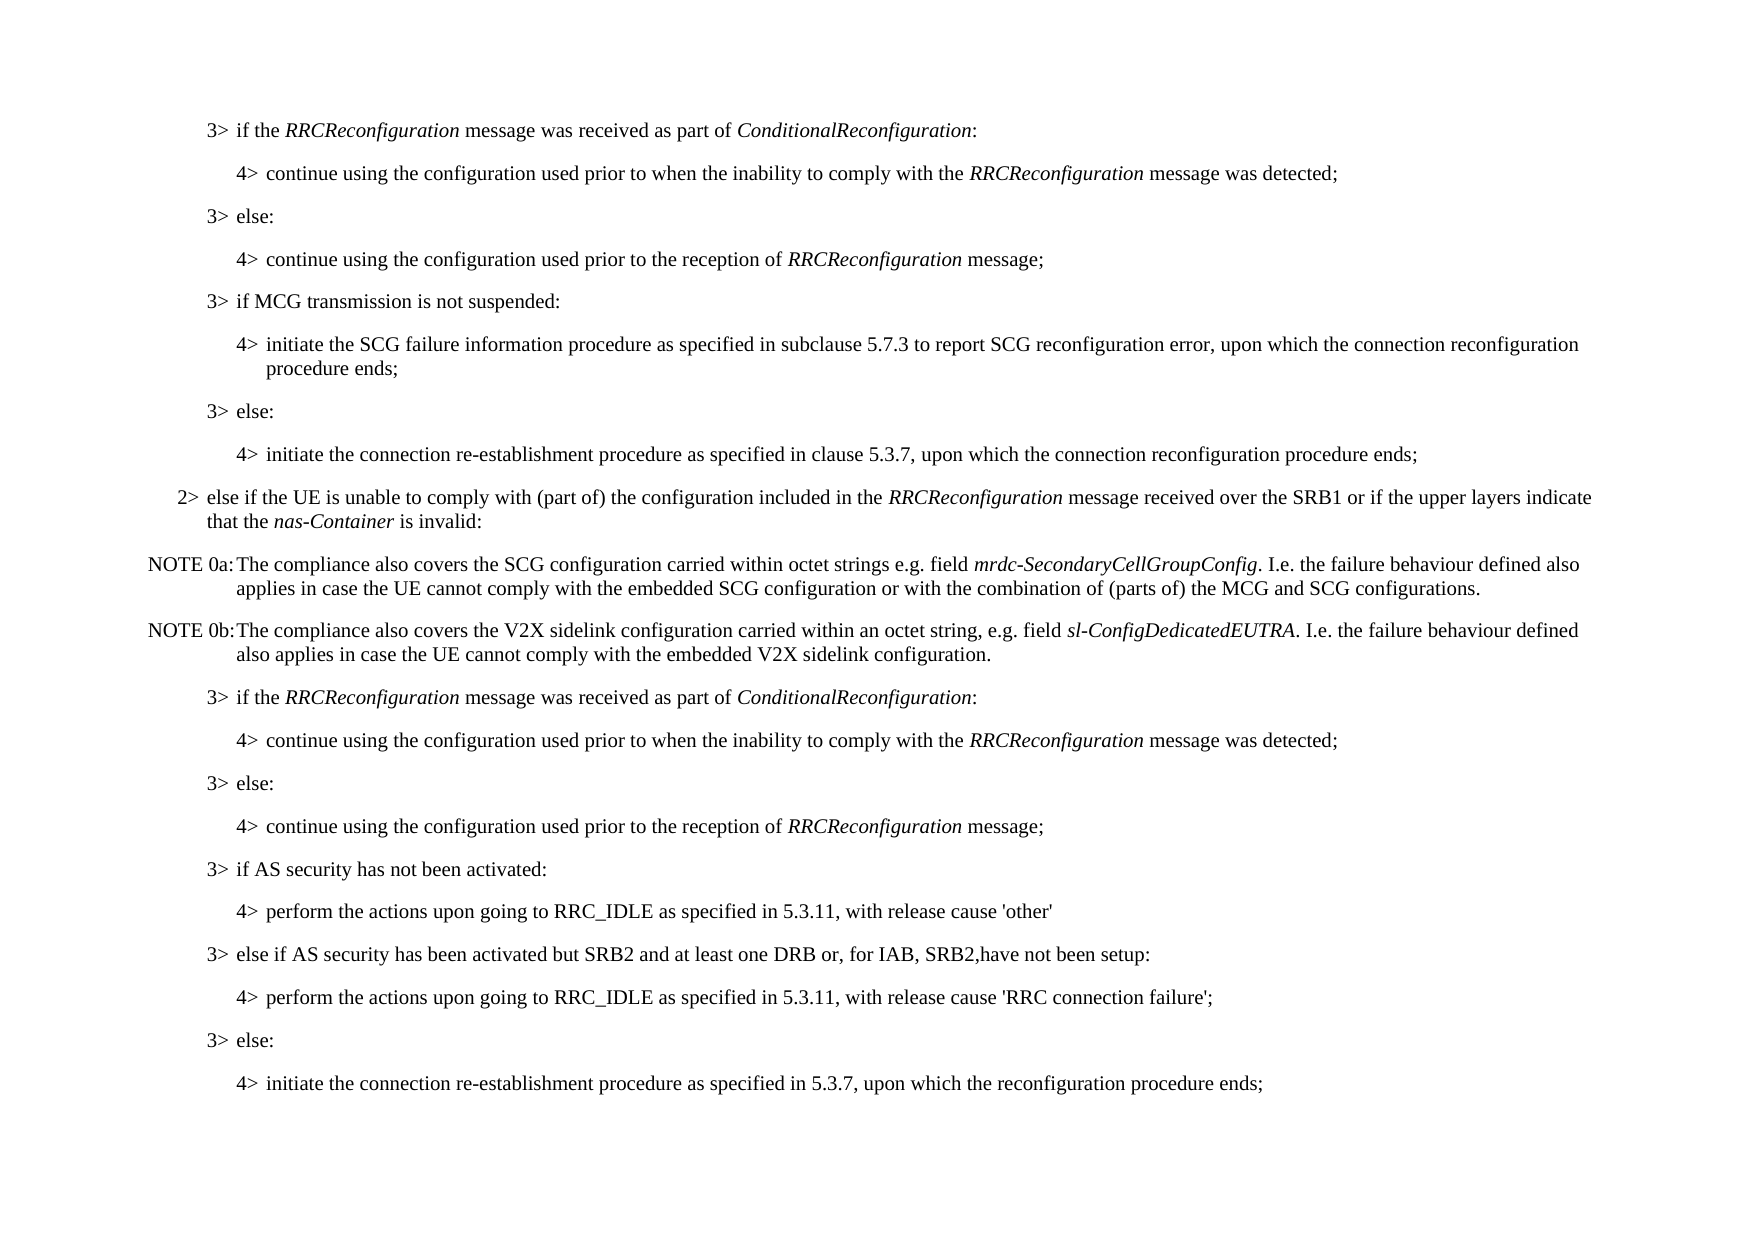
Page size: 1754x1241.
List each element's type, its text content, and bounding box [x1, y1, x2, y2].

text 4> initiate the connection re-establishment procedure as specified in 5.3.7, upon which the reconfiguration procedure ends; [236, 1071, 1606, 1094]
text 3> else: [207, 204, 1606, 228]
text 2> else if the UE is unable to comply with (part of) the configuration included in the RRCReconfiguration message received over the SRB1 or if the upper layers indicate that the nas-Container is invalid: [177, 484, 1606, 533]
text 3> if MCG transmission is not suspended: [207, 289, 1606, 313]
text 3> else: [207, 1028, 1606, 1052]
text 4> continue using the configuration used prior to the reception of RRCReconfiguration message; [236, 246, 1606, 271]
text 3> else: [207, 771, 1606, 795]
text NOTE 0b: The compliance also covers the V2X sidelink configuration carried within an octet string, e.g. field sl-ConfigDedicatedEUTRA. I.e. the failure behaviour defined also applies in case the UE cannot comply with the embedded V2X sidelink configuration. [148, 618, 1606, 666]
text 3> if AS security has not been activated: [207, 856, 1606, 881]
text 3> else if AS security has been activated but SRB2 and at least one DRB or, for IAB, SRB2,have not been setup: [207, 942, 1606, 966]
text 4> initiate the SCG failure information procedure as specified in subclause 5.7.3 to report SCG reconfiguration error, upon which the connection reconfiguration procedure ends; [236, 332, 1606, 380]
text 4> continue using the configuration used prior to the reception of RRCReconfiguration message; [236, 814, 1606, 838]
text 3> if the RRCReconfiguration message was received as part of ConditionalReconfiguration: [207, 118, 1606, 142]
text 4> initiate the connection re-establishment procedure as specified in clause 5.3.7, upon which the connection reconfiguration procedure ends; [236, 442, 1606, 466]
text 4> perform the actions upon going to RRC_IDLE as specified in 5.3.11, with release cause 'other' [236, 899, 1606, 923]
text 4> continue using the configuration used prior to when the inability to comply with the RRCReconfiguration message was detected; [236, 728, 1606, 752]
text 3> else: [207, 399, 1606, 423]
text 4> continue using the configuration used prior to when the inability to comply with the RRCReconfiguration message was detected; [236, 161, 1606, 185]
text NOTE 0a: The compliance also covers the SCG configuration carried within octet strings e.g. field mrdc-SecondaryCellGroupConfig. I.e. the failure behaviour defined also applies in case the UE cannot comply with the embedded SCG configuration or with the combination of (parts of) the MCG and SCG configurations. [148, 551, 1606, 599]
text 4> perform the actions upon going to RRC_IDLE as specified in 5.3.11, with release cause 'RRC connection failure'; [236, 985, 1606, 1009]
text 3> if the RRCReconfiguration message was received as part of ConditionalReconfiguration: [207, 685, 1606, 709]
